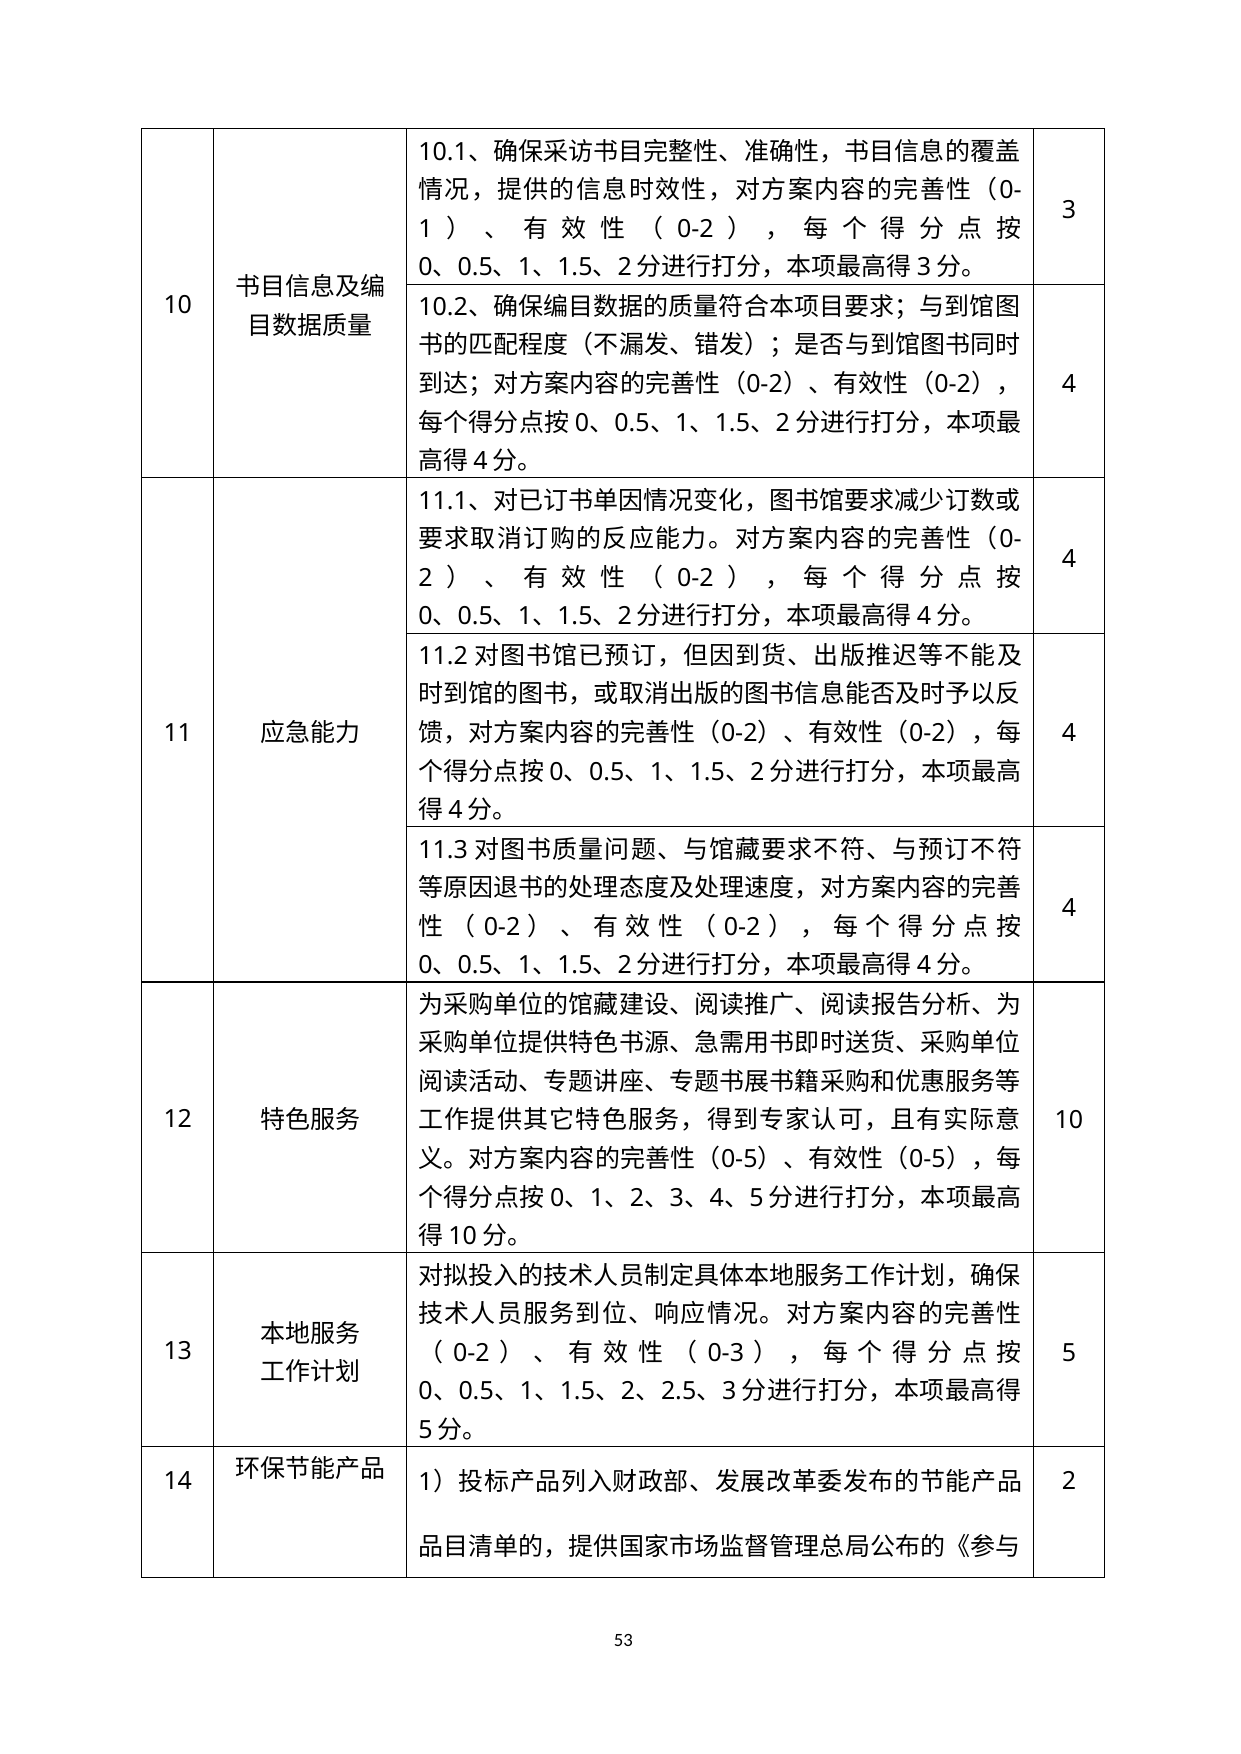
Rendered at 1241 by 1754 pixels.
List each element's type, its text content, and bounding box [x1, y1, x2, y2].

table_cell 12 [142, 983, 213, 1252]
table_cell 3 [1034, 129, 1104, 283]
table_cell 11.2对图书馆已预订，但因到货、出版推迟等不能及时到馆的图书，或取消出版的图书信息能否及时予以反馈，对方案内容的完善性（0-2）、有效性（0-2），每个得分点按0、0.5、1、1.5、2分进行打分，本项最高得4分。 [407, 634, 1033, 826]
table_cell 书目信息及编目数据质量 [214, 129, 406, 477]
table_cell 10 [1034, 983, 1104, 1252]
table_cell 13 [142, 1253, 213, 1446]
table_cell 11 [142, 478, 213, 981]
table_cell 10.2、确保编目数据的质量符合本项目要求；与到馆图书的匹配程度（不漏发、错发）；是否与到馆图书同时到达；对方案内容的完善性（0-2）、有效性（0-2），每个得分点按0、0.5、1、1.5、2分进行打分，本项最高得4分。 [407, 285, 1033, 477]
table_cell 对拟投入的技术人员制定具体本地服务工作计划，确保技术人员服务到位、响应情况。对方案内容的完善性（0-2）、有效性（0-3），每个得分点按0、0.5、1、1.5、2、2.5、3分进行打分，本项最高得5分。 [407, 1253, 1033, 1446]
table_cell 10 [142, 129, 213, 477]
table_cell 环保节能产品 [214, 1447, 406, 1577]
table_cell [407, 1447, 1033, 1577]
table_cell 14 [142, 1447, 213, 1577]
table_cell 为采购单位的馆藏建设、阅读推广、阅读报告分析、为采购单位提供特色书源、急需用书即时送货、采购单位阅读活动、专题讲座、专题书展书籍采购和优惠服务等工作提供其它特色服务，得到专家认可，且有实际意义。对方案内容的完善性（0-5）、有效性（0-5），每个得分点按0、1、2、3、4、5分进行打分，本项最高得10分。 [407, 983, 1033, 1252]
table_cell 4 [1034, 634, 1104, 826]
table_cell 11.1、对已订书单因情况变化，图书馆要求减少订数或要求取消订购的反应能力。对方案内容的完善性（0-2）、有效性（0-2），每个得分点按0、0.5、1、1.5、2分进行打分，本项最高得4分。 [407, 478, 1033, 632]
table_cell 11.3对图书质量问题、与馆藏要求不符、与预订不符等原因退书的处理态度及处理速度，对方案内容的完善性（0-2）、有效性（0-2），每个得分点按0、0.5、1、1.5、2分进行打分，本项最高得4分。 [407, 827, 1033, 981]
table_cell 应急能力 [214, 478, 406, 981]
table_cell 4 [1034, 478, 1104, 632]
table_cell 4 [1034, 827, 1104, 981]
table_cell 本地服务 工作计划 [214, 1253, 406, 1446]
table_cell 特色服务 [214, 983, 406, 1252]
table_cell 4 [1034, 285, 1104, 477]
table_cell 2 [1034, 1447, 1104, 1577]
table_cell 5 [1034, 1253, 1104, 1446]
table_cell 10.1、确保采访书目完整性、准确性，书目信息的覆盖情况，提供的信息时效性，对方案内容的完善性（0-1）、有效性（0-2），每个得分点按0、0.5、1、1.5、2分进行打分，本项最高得3分。 [407, 129, 1033, 283]
